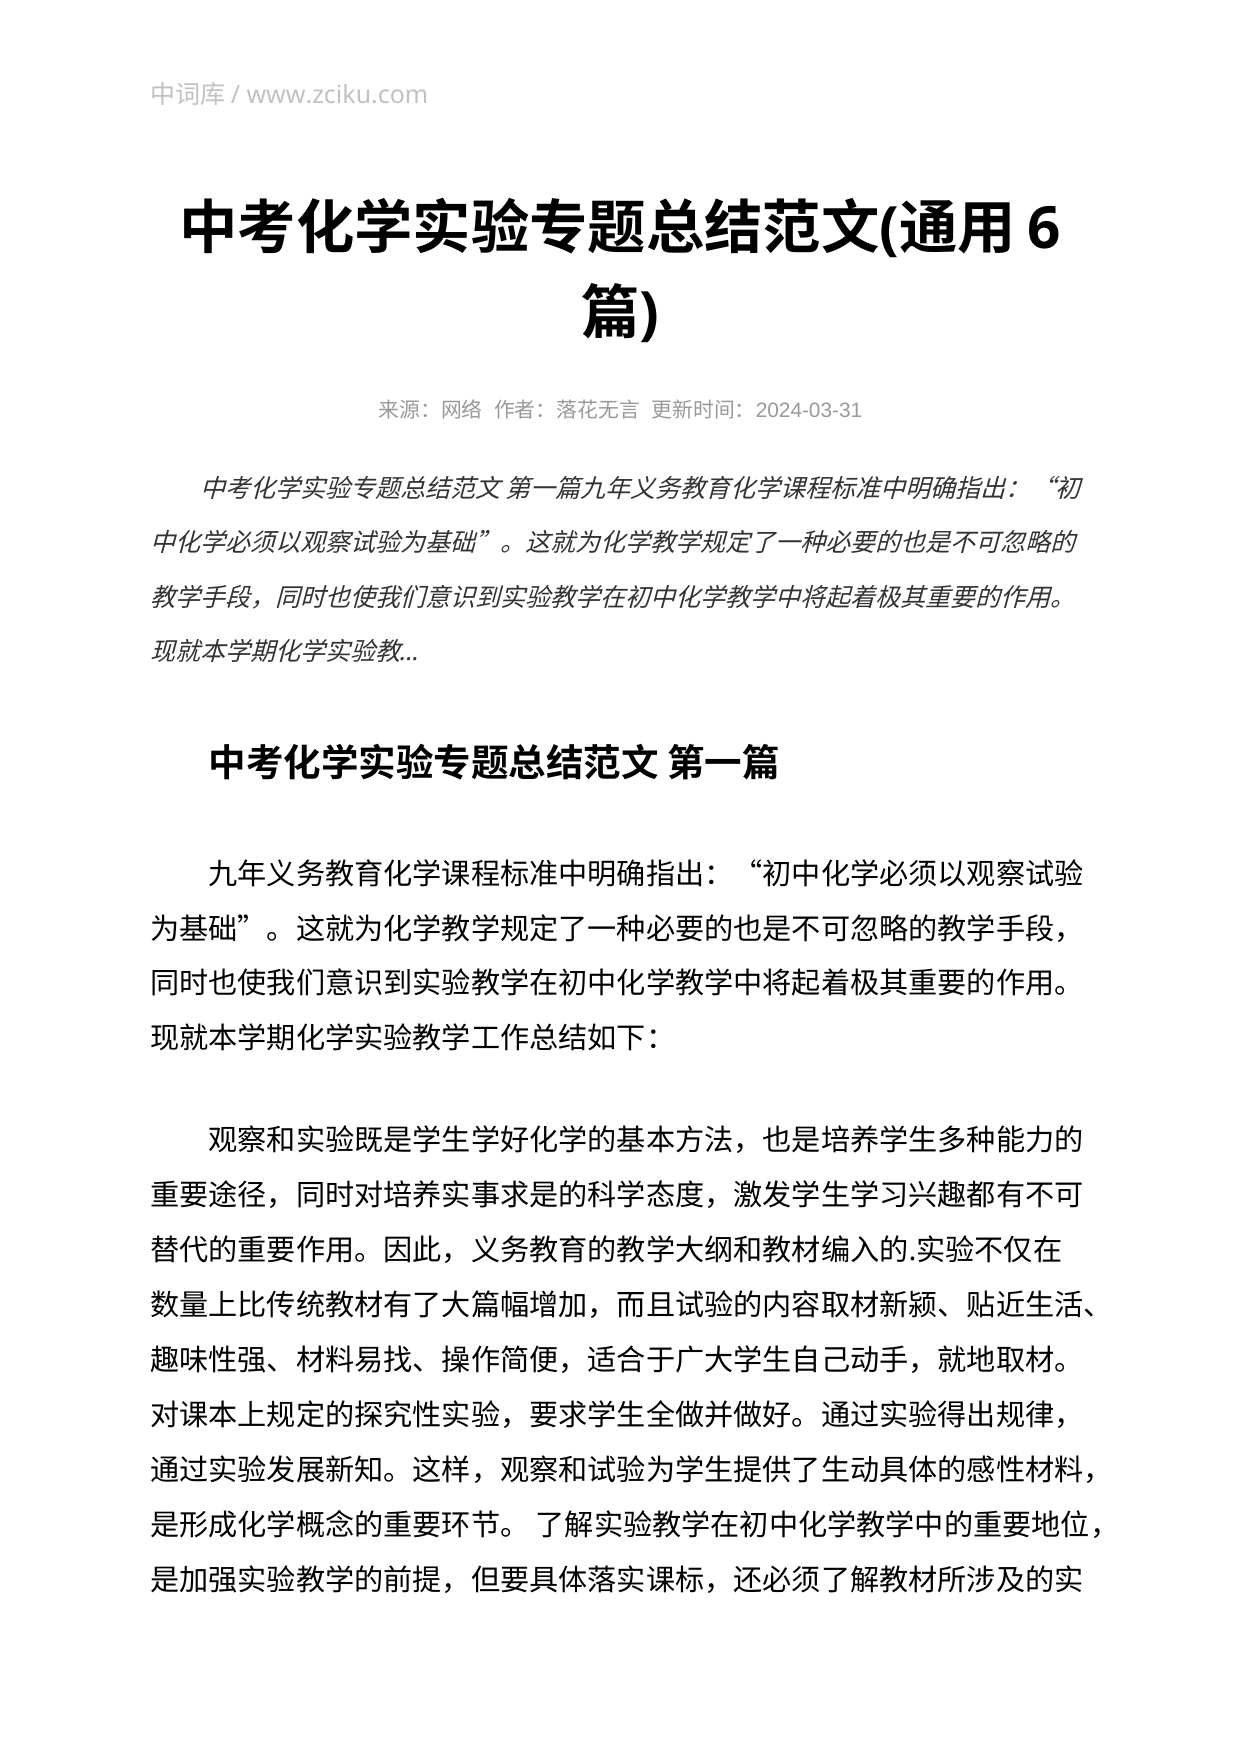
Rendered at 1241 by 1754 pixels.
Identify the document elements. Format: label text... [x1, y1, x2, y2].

text 中考化学实验专题总结范文 第一篇九年义务教育化学课程标准中明确指出：“初中化学必须以观察试验为基础”。这就为化学教学规定了一种必要的也是不可忽略的教学手段，同时也使我们意识到实验教学在初中化学教学中将起着极其重要的作用。现就本学期化学实验教... [150, 468, 1090, 668]
text 中考化学实验专题总结范文 第一篇 [150, 733, 1090, 787]
subtitle 中考化学实验专题总结范文(通用6篇) [150, 181, 1090, 351]
text 来源：网络 作者：落花无言 更新时间：2024-03-31 [150, 398, 1090, 422]
text 九年义务教育化学课程标准中明确指出：“初中化学必须以观察试验为基础”。这就为化学教学规定了一种必要的也是不可忽略的教学手段，同时也使我们意识到实验教学在初中化学教学中将起着极其重要的作用。现就本学期化学实验教学工作总结如下： [150, 850, 1090, 1057]
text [150, 1117, 1090, 1598]
